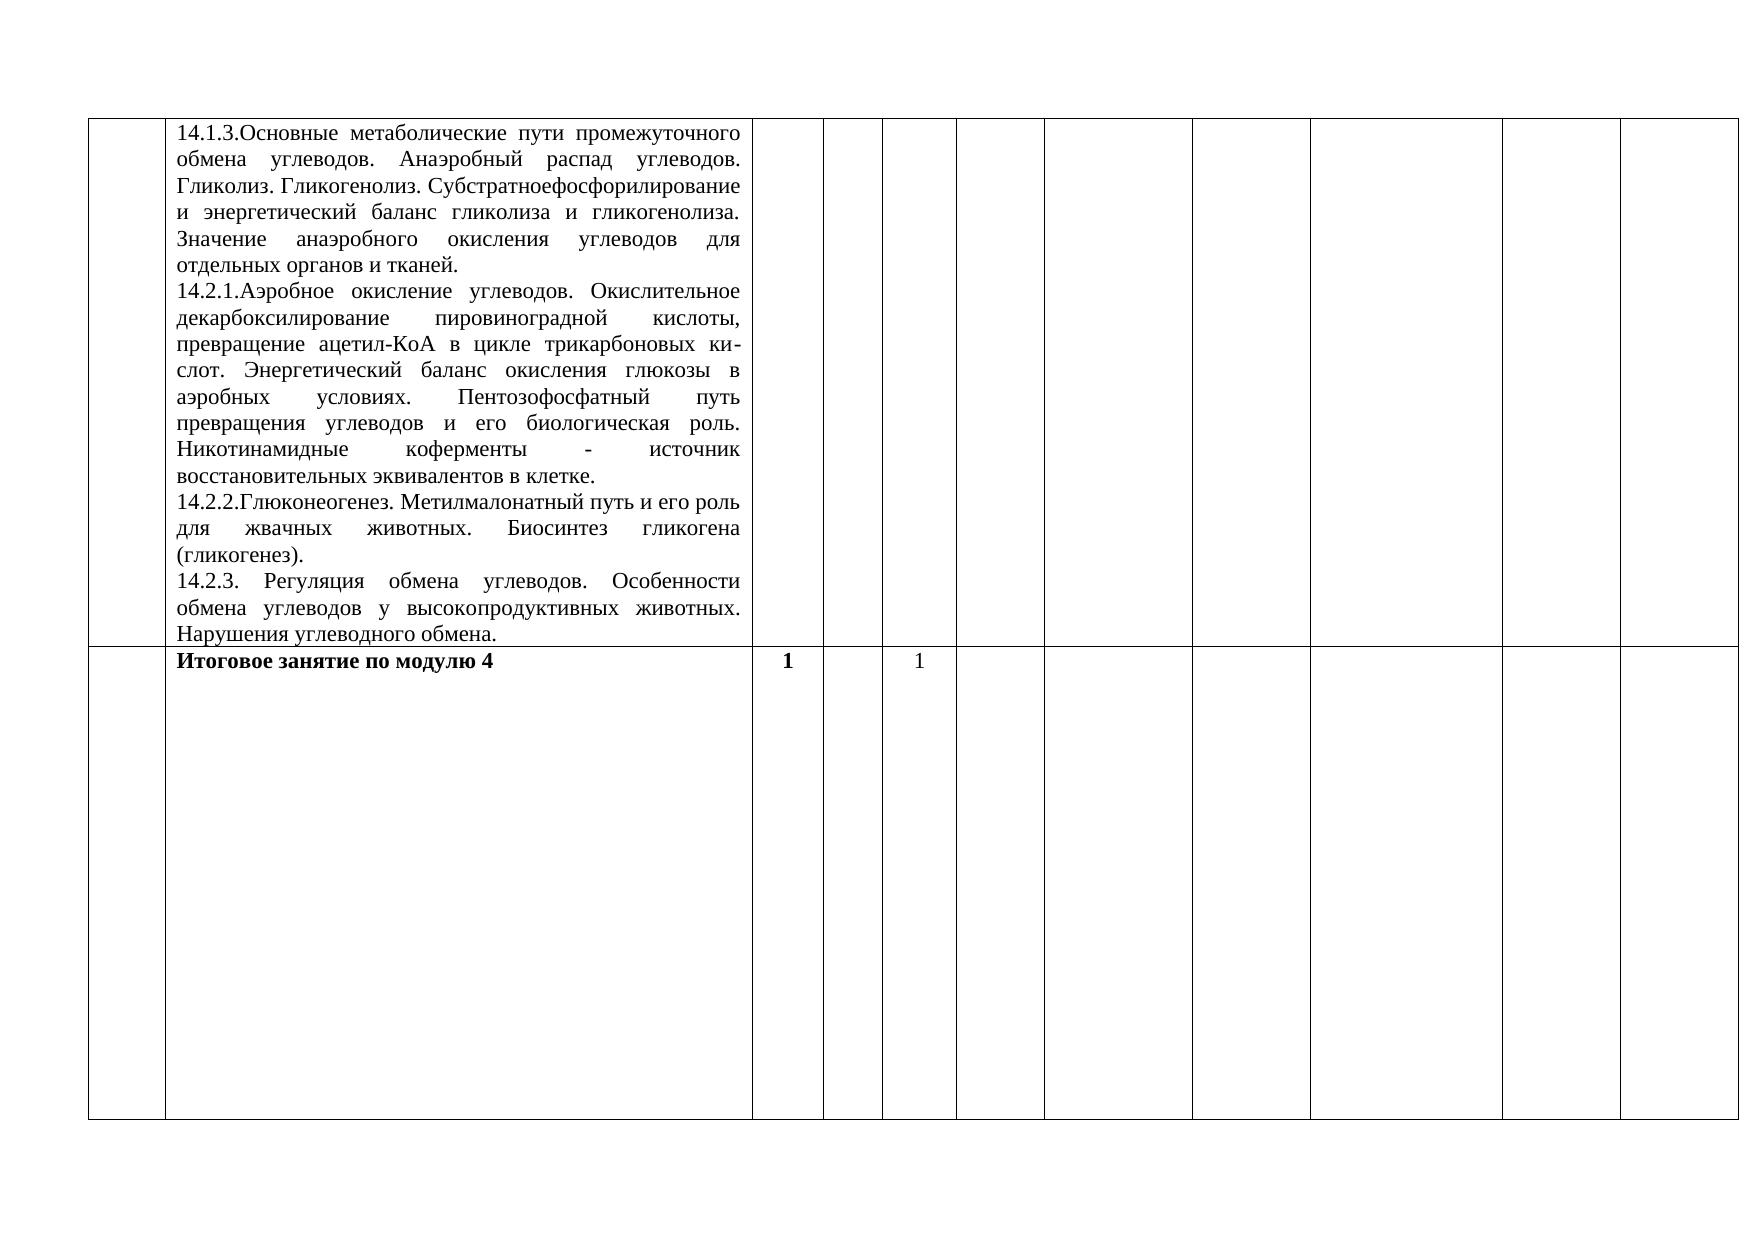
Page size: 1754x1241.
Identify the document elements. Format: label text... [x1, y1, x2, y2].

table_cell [1621, 119, 1738, 646]
table_cell [753, 119, 823, 646]
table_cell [166, 647, 752, 1119]
table_cell [1193, 119, 1310, 646]
table_cell [1045, 647, 1192, 1119]
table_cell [1503, 119, 1620, 646]
table_cell 1 [753, 647, 823, 1119]
table_cell [957, 119, 1044, 646]
table_cell [957, 647, 1044, 1119]
table_cell [824, 119, 882, 646]
table_cell 1 [883, 647, 956, 1119]
table_cell [824, 647, 882, 1119]
table_cell [1311, 647, 1502, 1119]
table_cell [1621, 647, 1738, 1119]
table_cell [1193, 647, 1310, 1119]
table_cell [883, 119, 956, 646]
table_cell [166, 119, 752, 646]
table_cell [89, 647, 165, 1119]
table_cell [1045, 119, 1192, 646]
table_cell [1311, 119, 1502, 646]
table_cell [89, 119, 165, 646]
table_cell [1503, 647, 1620, 1119]
